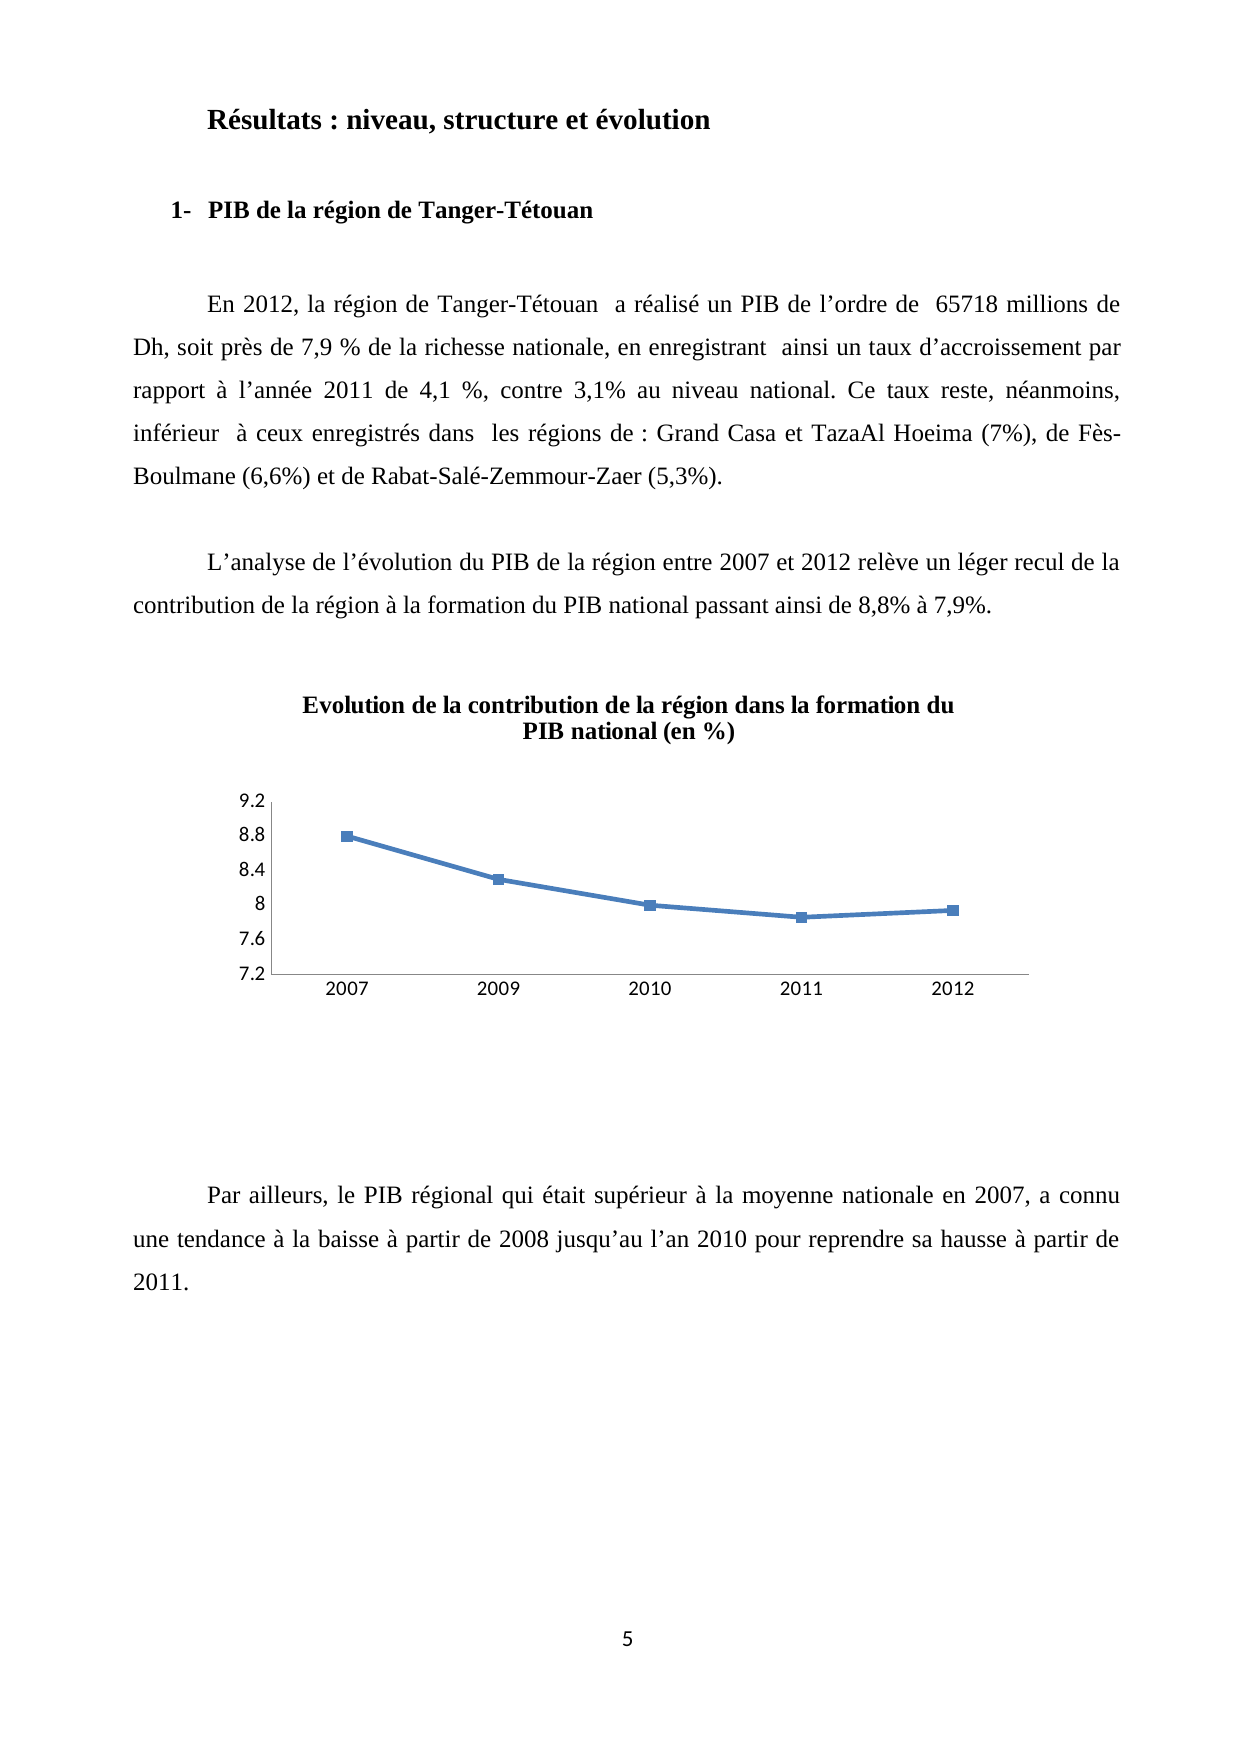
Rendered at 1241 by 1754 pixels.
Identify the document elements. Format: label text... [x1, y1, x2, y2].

text L’analyse de l’évolution du PIB de la région entre 2007 et 2012 relève un léger recul de la contribution de la région à la formation du PIB national passant ainsi de 8,8% à 7,9%. [133, 547, 1122, 619]
text Résultats : niveau, structure et évolution [133, 102, 1122, 135]
text Par ailleurs, le PIB régional qui était supérieur à la moyenne nationale en 2007, a connu une tendance à la baisse à partir de 2008 jusqu’au l’an 2010 pour reprendre sa hausse à partir de 2011. [133, 1181, 1122, 1296]
list PIB de la région de Tanger-Tétouan [170, 195, 1122, 224]
text En 2012, la région de Tanger-Tétouan a réalisé un PIB de l’ordre de 65718 millions de Dh, soit près de 7,9 % de la richesse nationale, en enregistrant ainsi un taux d’accroissement par rapport à l’année 2011 de 4,1 %, contre 3,1% au niveau national. Ce taux reste, néanmoins, inférieur à ceux enregistrés dans les régions de : Grand Casa et TazaAl Hoeima (7%), de Fès-Boulmane (6,6%) et de Rabat-Salé-Zemmour-Zaer (5,3%). [133, 289, 1122, 490]
